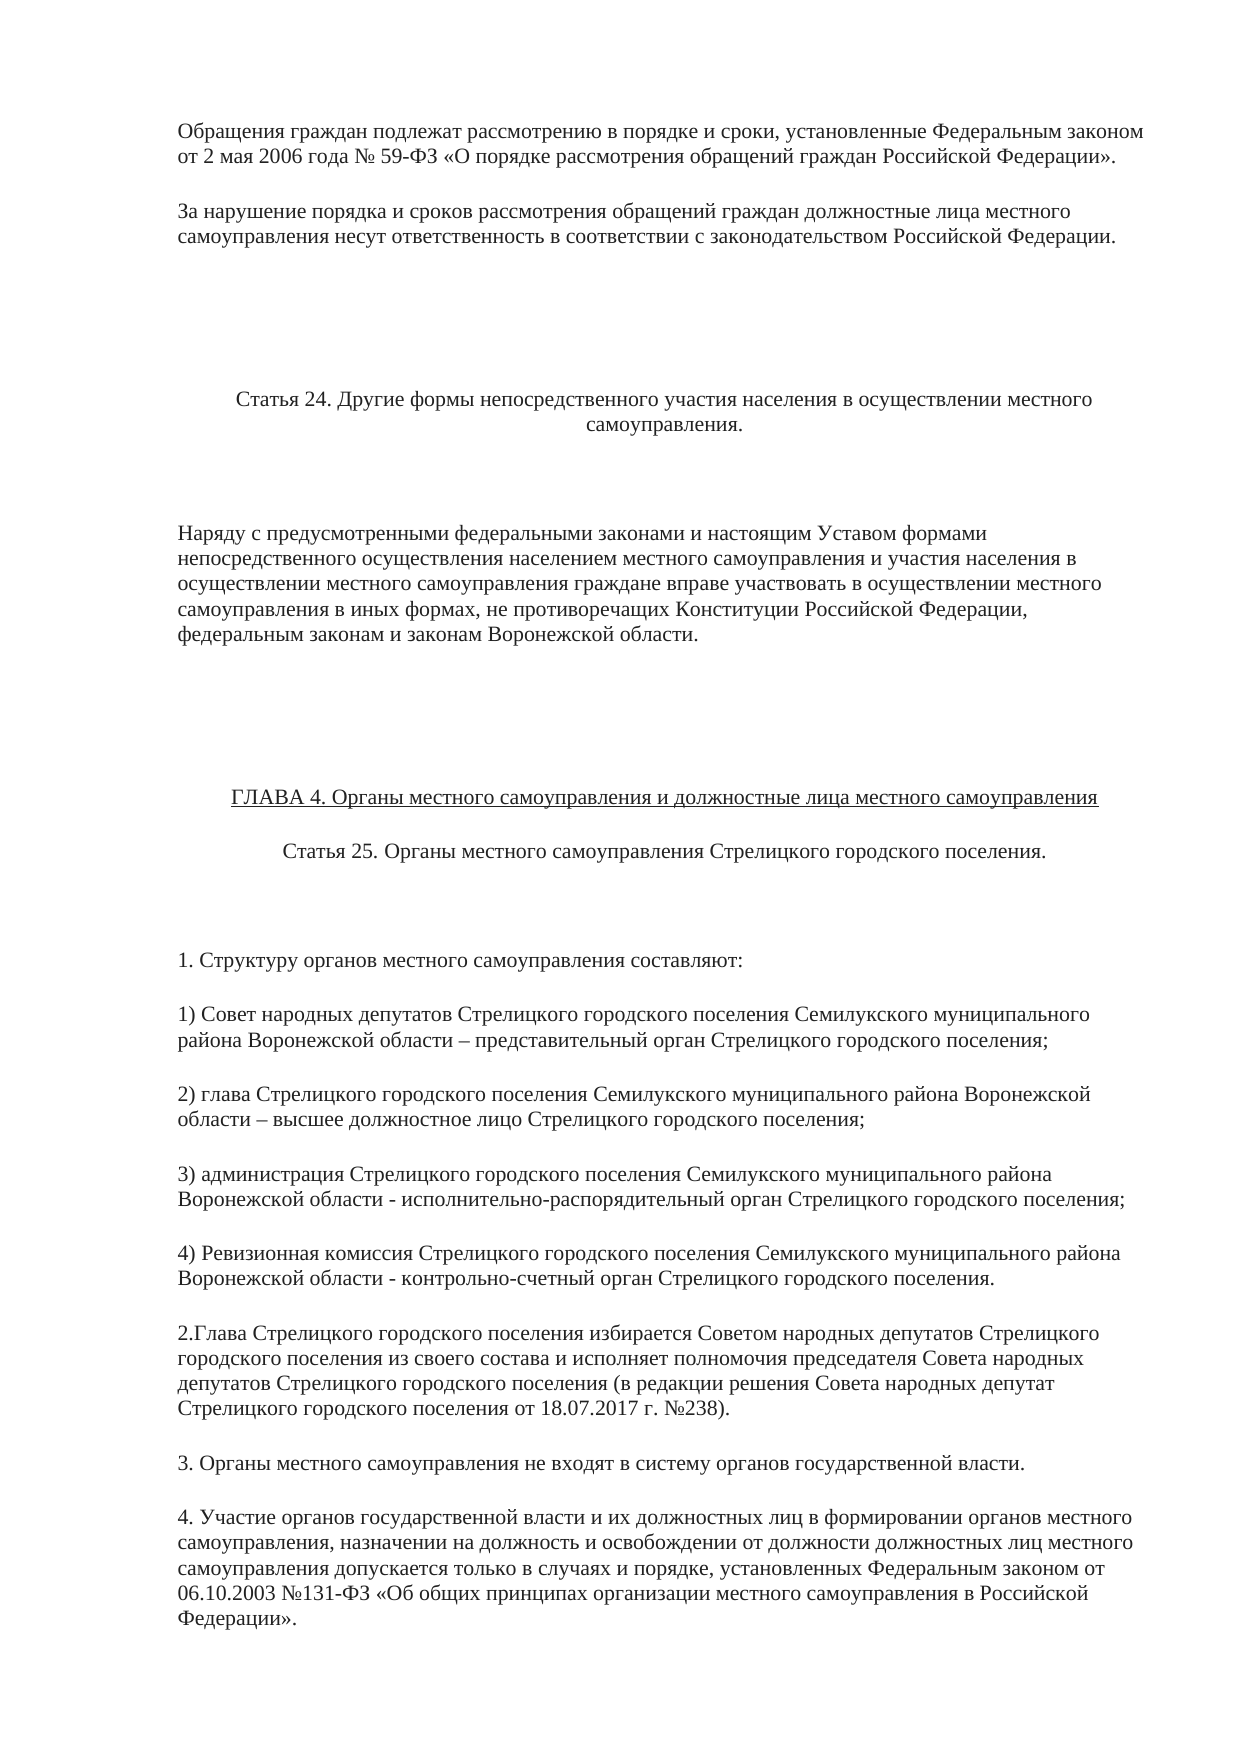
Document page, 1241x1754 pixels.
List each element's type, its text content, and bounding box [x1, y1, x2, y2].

text Обращения граждан подлежат рассмотрению в порядке и сроки, установленные Федеральным законом от 2 мая 2006 года № 59-ФЗ «О порядке рассмотрения обращений граждан Российской Федерации». [177, 118, 1152, 168]
text 4) Ревизионная комиссия Стрелицкого городского поселения Семилукского муниципального района Воронежской области - контрольно-счетный орган Стрелицкого городского поселения. [177, 1240, 1152, 1291]
text 1) Совет народных депутатов Стрелицкого городского поселения Семилукского муниципального района Воронежской области – представительный орган Стрелицкого городского поселения; [177, 1001, 1152, 1052]
text ГЛАВА 4. Органы местного самоуправления и должностные лица местного самоуправления [177, 784, 1152, 809]
text Статья 24. Другие формы непосредственного участия населения в осуществлении местного самоуправления. [177, 386, 1152, 436]
text 2.Глава Стрелицкого городского поселения избирается Советом народных депутатов Стрелицкого городского поселения из своего состава и исполняет полномочия председателя Совета народных депутатов Стрелицкого городского поселения (в редакции решения Совета народных депутат Стрелицкого городского поселения от 18.07.2017 г. №238). [177, 1320, 1152, 1421]
text 3. Органы местного самоуправления не входят в систему органов государственной власти. [177, 1450, 1152, 1475]
text 2) глава Стрелицкого городского поселения Семилукского муниципального района Воронежской области – высшее должностное лицо Стрелицкого городского поселения; [177, 1081, 1152, 1131]
text Статья 25. Органы местного самоуправления Стрелицкого городского поселения. [177, 838, 1152, 863]
text 4. Участие органов государственной власти и их должностных лиц в формировании органов местного самоуправления, назначении на должность и освобождении от должности должностных лиц местного самоуправления допускается только в случаях и порядке, установленных Федеральным законом от 06.10.2003 №131-ФЗ «Об общих принципах организации местного самоуправления в Российской Федерации». [177, 1504, 1152, 1630]
text 3) администрация Стрелицкого городского поселения Семилукского муниципального района Воронежской области - исполнительно-распорядительный орган Стрелицкого городского поселения; [177, 1161, 1152, 1211]
text 1. Структуру органов местного самоуправления составляют: [177, 947, 1152, 972]
text За нарушение порядка и сроков рассмотрения обращений граждан должностные лица местного самоуправления несут ответственность в соответствии с законодательством Российской Федерации. [177, 198, 1152, 248]
text Наряду с предусмотренными федеральными законами и настоящим Уставом формами непосредственного осуществления населением местного самоуправления и участия населения в осуществлении местного самоуправления граждане вправе участвовать в осуществлении местного самоуправления в иных формах, не противоречащих Конституции Российской Федерации, федеральным законам и законам Воронежской области. [177, 520, 1152, 646]
